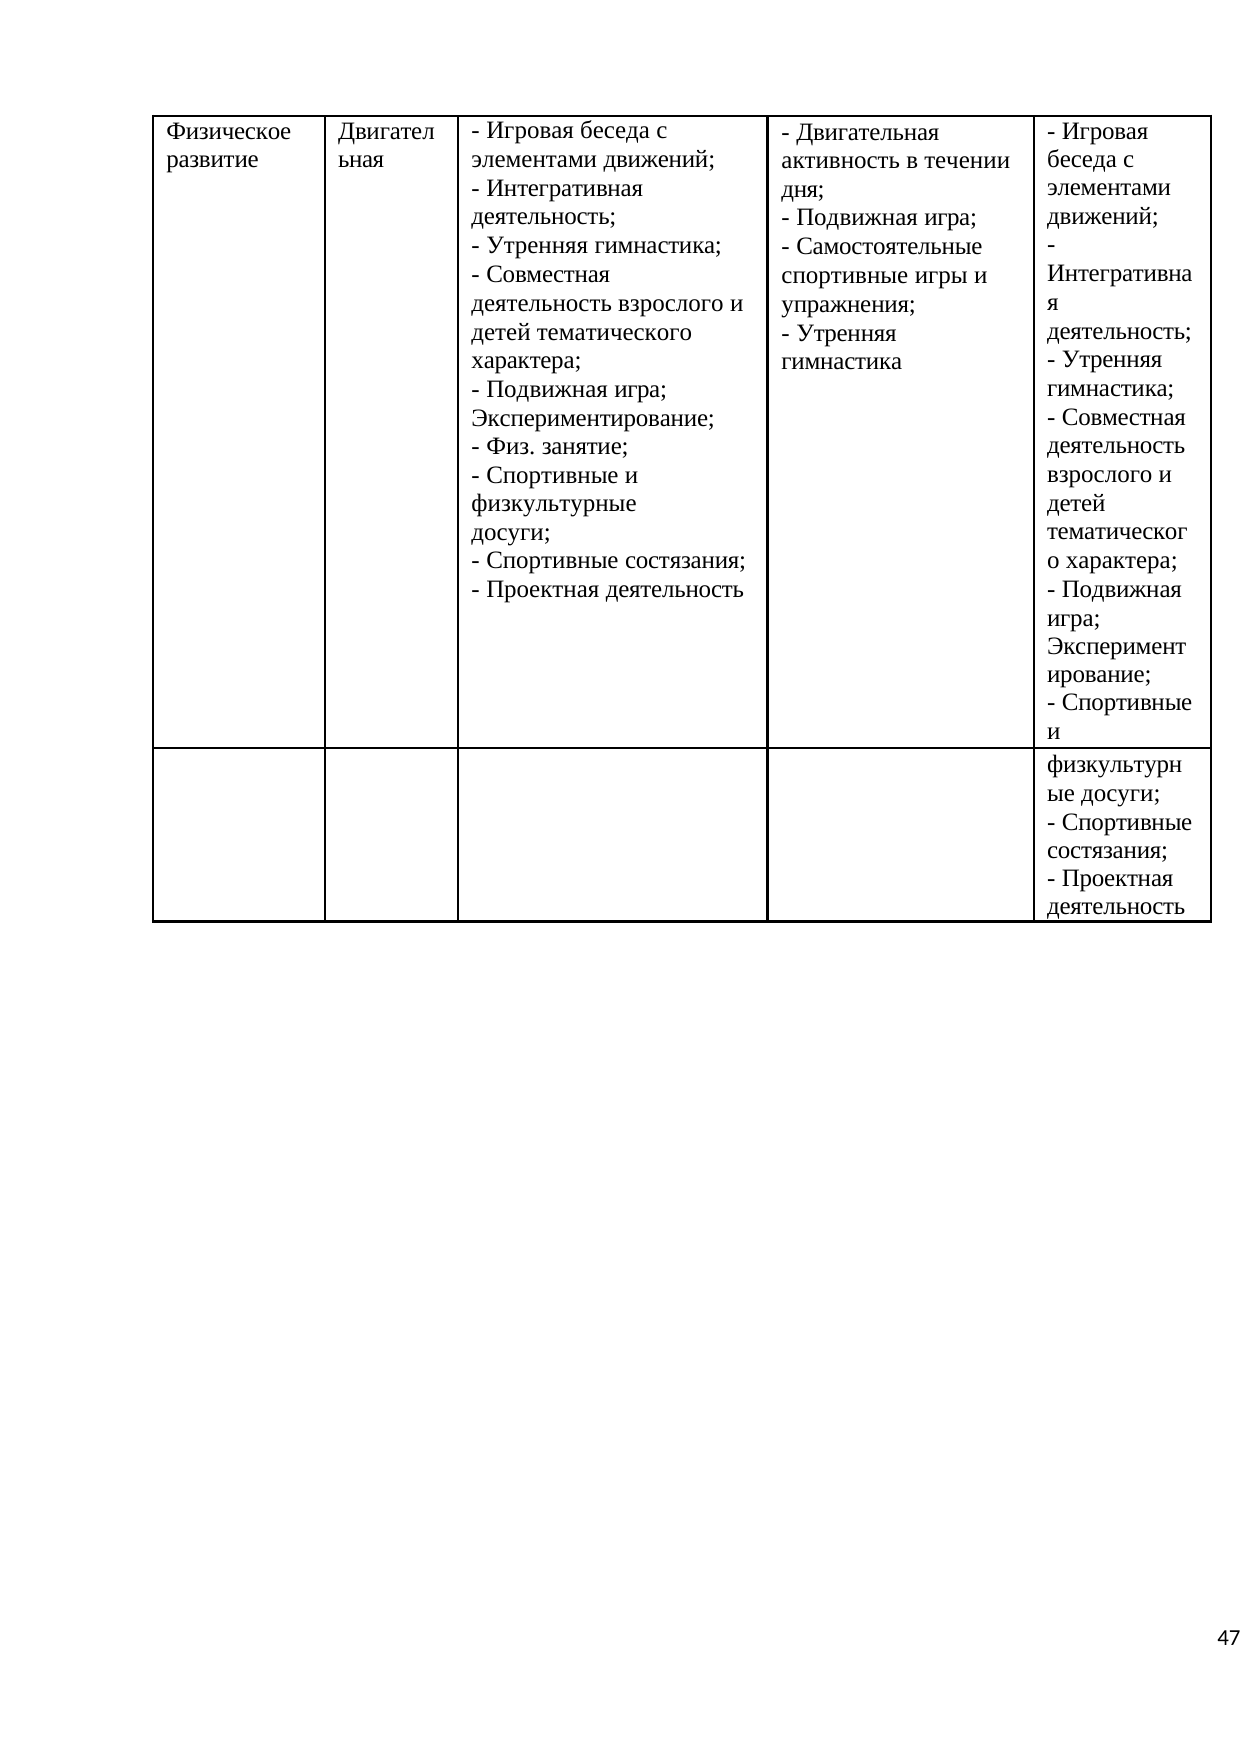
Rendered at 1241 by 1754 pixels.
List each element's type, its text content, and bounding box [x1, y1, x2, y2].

table_cell [154, 749, 324, 920]
table_cell [769, 749, 1033, 920]
table_cell Двигател ьная [326, 117, 457, 747]
table_cell Физическое развитие [154, 117, 324, 747]
table_cell физкультурн ые досуги; Спортивные состязания; Проектная деятельность [1035, 749, 1210, 920]
table_cell Игровая беседа с элементами движений; Интегративная деятельность; Утренняя гимнастика; Совместная деятельность взрослого и детей тематического характера; Подвижная игра; Экспериментирование; Физ. занятие; Спортивные и физкультурные досуги; Спортивные состязания; Проектная деятельность [459, 117, 766, 747]
table_cell [459, 749, 766, 920]
table_cell [326, 749, 457, 920]
table_cell Двигательная активность в течении дня; Подвижная игра; Самостоятельные спортивные игры и упражнения; Утренняя гимнастика [769, 117, 1033, 747]
table_cell Игровая беседа с элементами движений; - Интегративна я деятельность; Утренняя гимнастика; Совместная деятельность взрослого и детей тематическог о характера; Подвижная игра; Эксперимент ирование; Спортивные и [1035, 117, 1210, 747]
